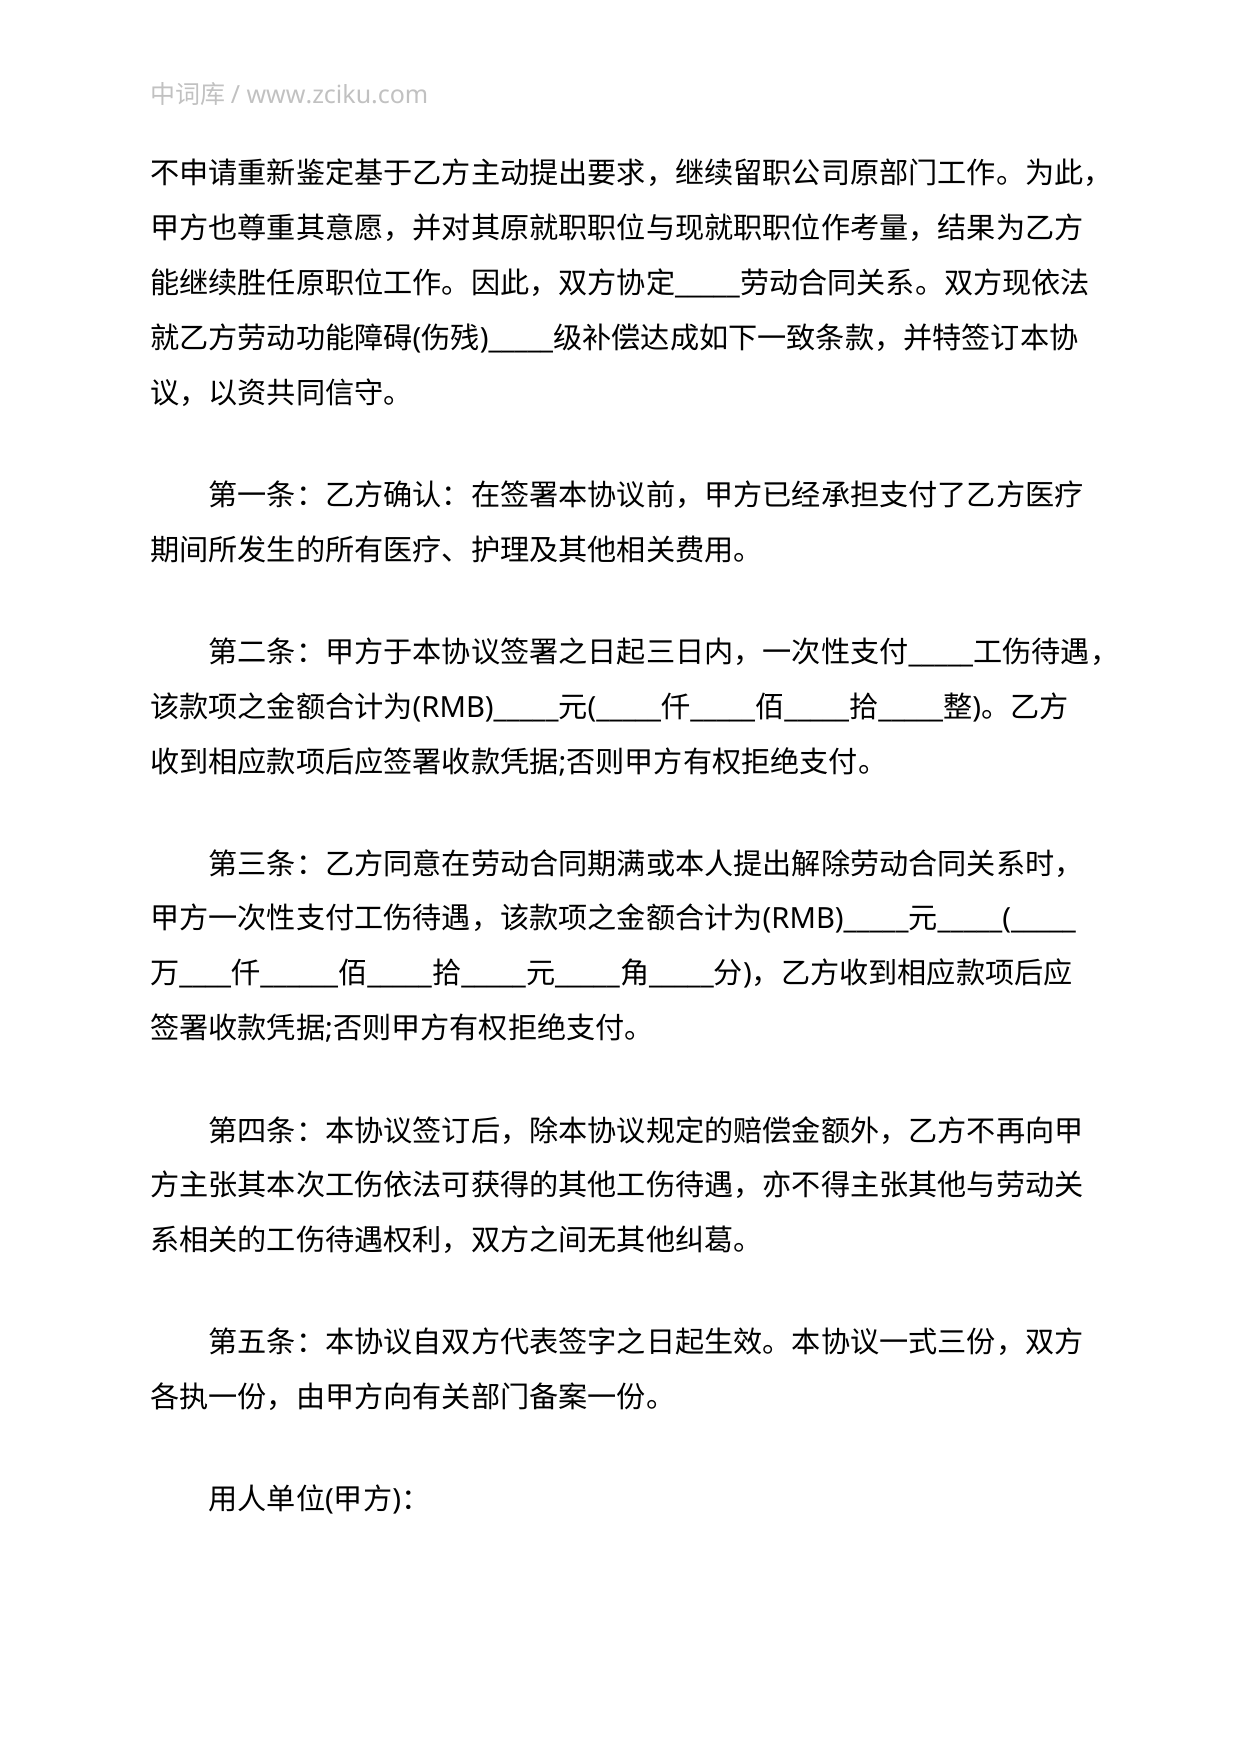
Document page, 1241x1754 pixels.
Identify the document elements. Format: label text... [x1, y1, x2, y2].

text 第五条：本协议自双方代表签字之日起生效。本协议一式三份，双方各执一份，由甲方向有关部门备案一份。 [150, 1319, 1090, 1416]
text 第一条：乙方确认：在签署本协议前，甲方已经承担支付了乙方医疗期间所发生的所有医疗、护理及其他相关费用。 [150, 472, 1090, 569]
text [150, 150, 1090, 412]
text 用人单位(甲方)： [150, 1475, 1090, 1518]
text 第四条：本协议签订后，除本协议规定的赔偿金额外，乙方不再向甲方主张其本次工伤依法可获得的其他工伤待遇，亦不得主张其他与劳动关系相关的工伤待遇权利，双方之间无其他纠葛。 [150, 1107, 1090, 1259]
text 第二条：甲方于本协议签署之日起三日内，一次性支付_____工伤待遇，该款项之金额合计为(RMB)_____元(_____仟_____佰_____拾_____整)。乙方收到相应款项后应签署收款凭据;否则甲方有权拒绝支付。 [150, 628, 1090, 781]
text 第三条：乙方同意在劳动合同期满或本人提出解除劳动合同关系时，甲方一次性支付工伤待遇，该款项之金额合计为(RMB)_____元_____(_____万____仟______佰_____拾_____元_____角_____分)，乙方收到相应款项后应签署收款凭据;否则甲方有权拒绝支付。 [150, 840, 1090, 1047]
